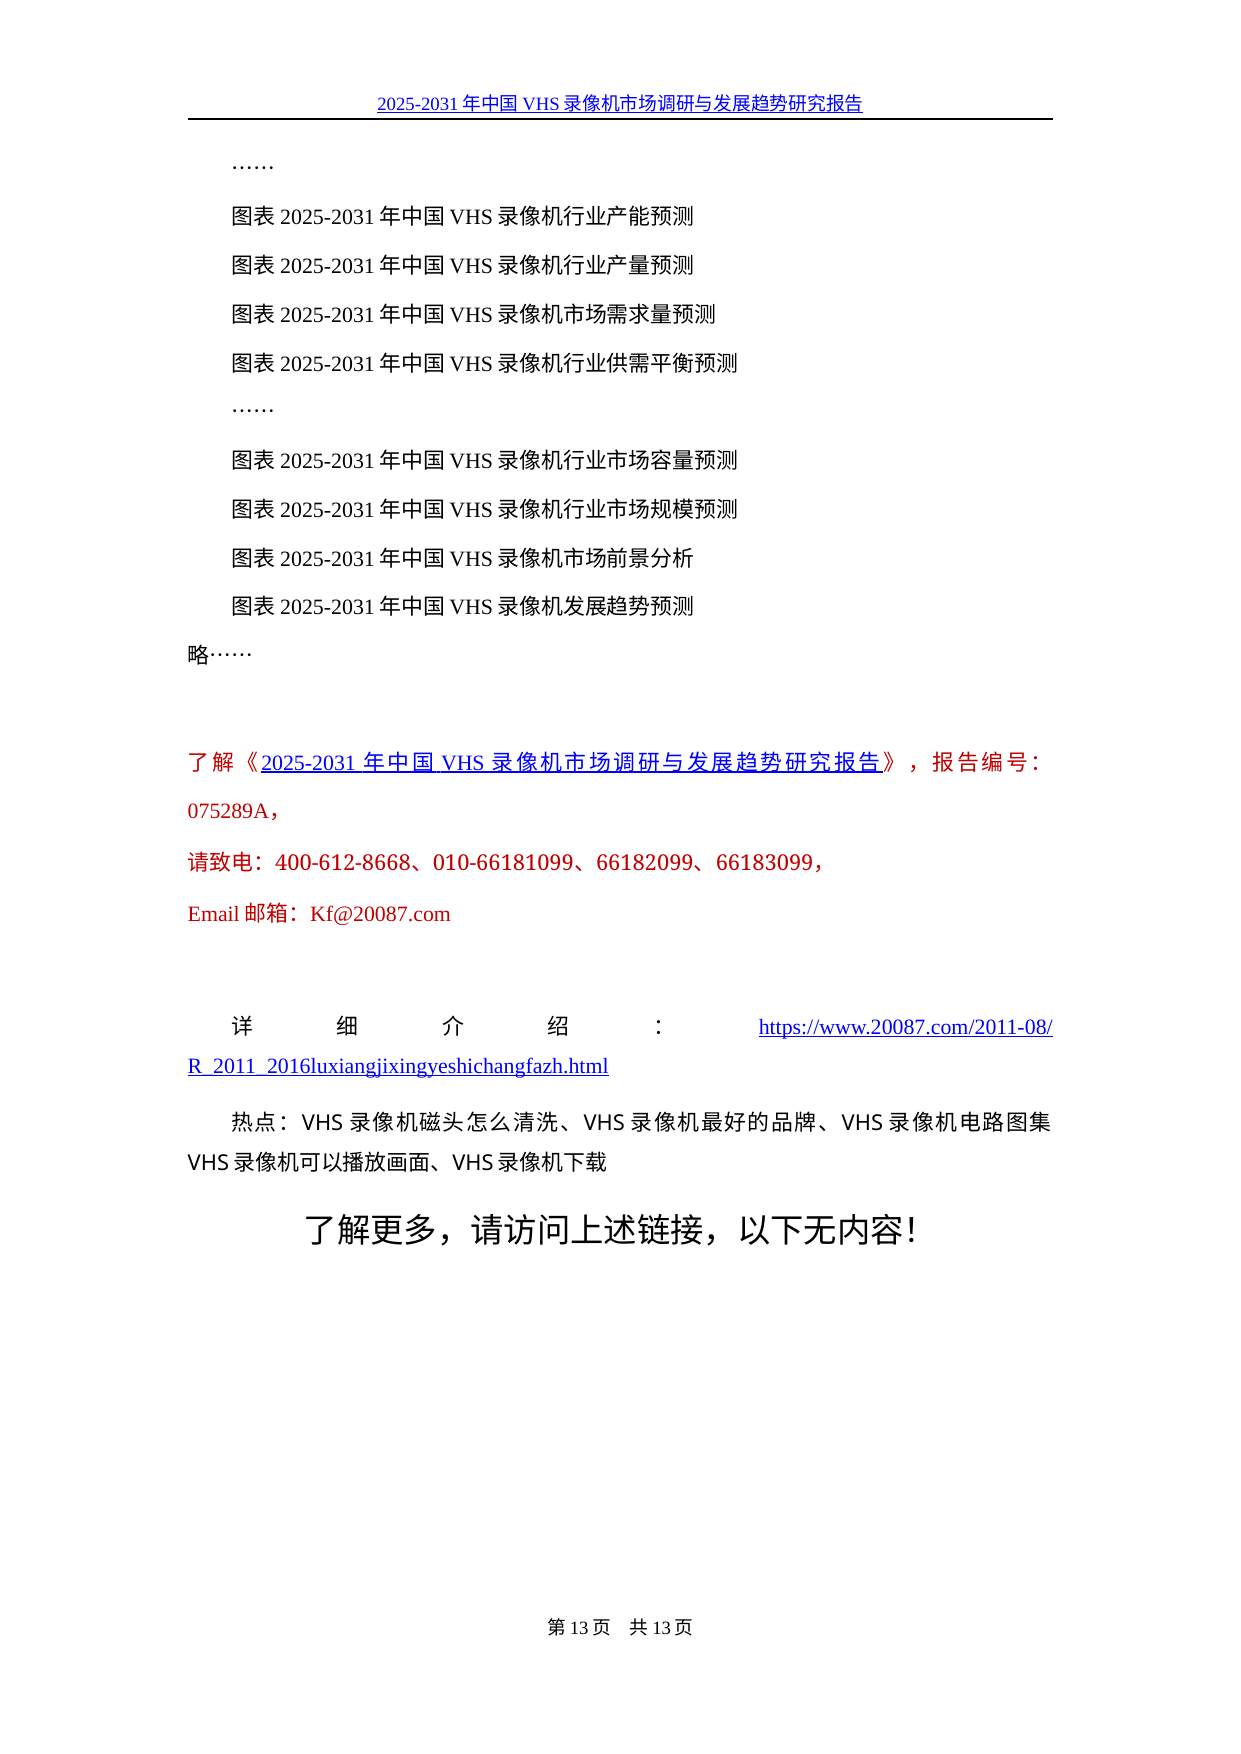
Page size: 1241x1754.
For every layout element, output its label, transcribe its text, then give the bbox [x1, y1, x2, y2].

text 了解《2025-2031年中国VHS录像机市场调研与发展趋势研究报告》，报告编号：075289A， [187, 744, 1053, 825]
text 请致电：400-612-8668、010-66181099、66182099、66183099， [187, 844, 1053, 877]
text 详细介绍：https://www.20087.com/2011-08/R_2011_2016luxiangjixingyeshichangfazh.html [187, 1009, 1053, 1082]
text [187, 150, 1053, 670]
text Email邮箱：Kf@20087.com [187, 896, 1053, 928]
title 了解更多，请访问上述链接，以下无内容！ [187, 1195, 1053, 1260]
text 热点：VHS录像机磁头怎么清洗、VHS录像机最好的品牌、VHS录像机电路图集、VHS录像机可以播放画面、VHS录像机下载 [187, 1104, 1053, 1178]
